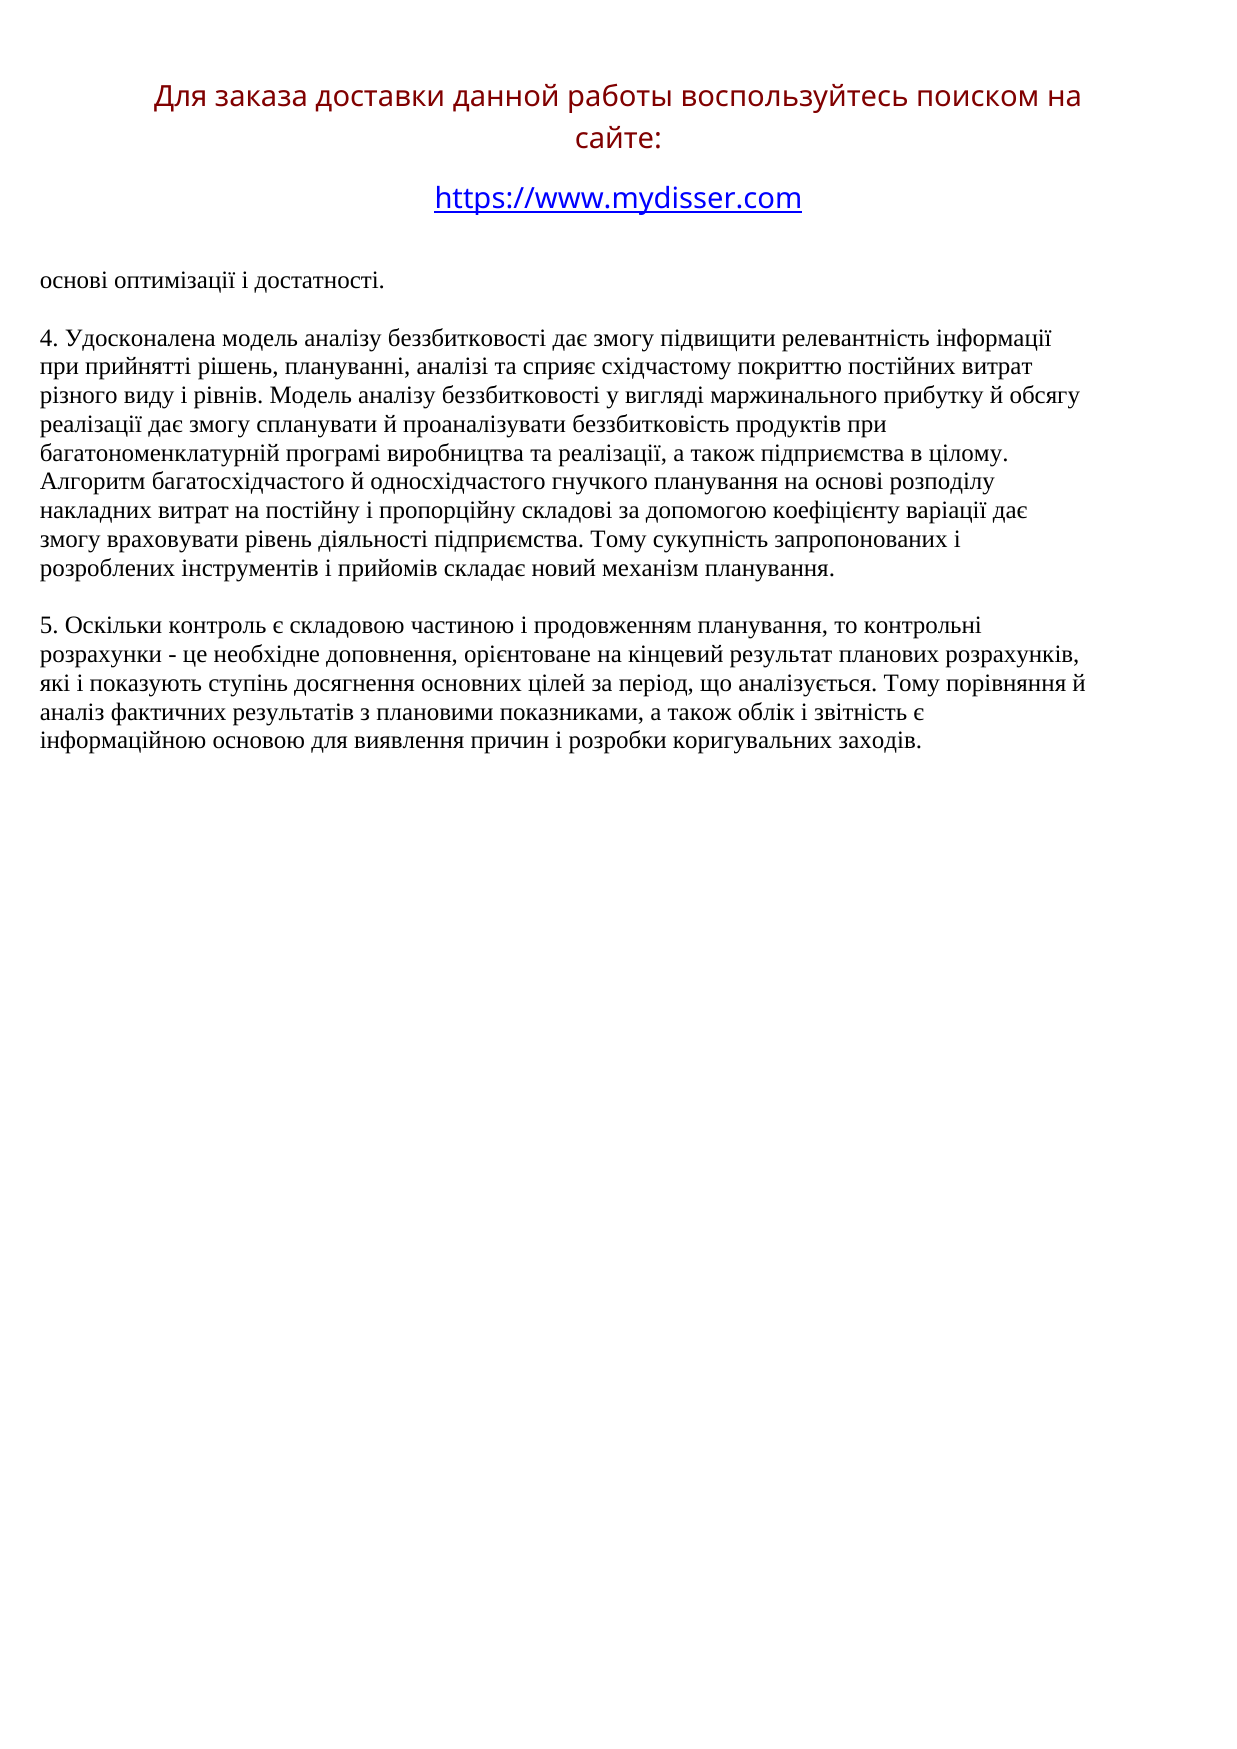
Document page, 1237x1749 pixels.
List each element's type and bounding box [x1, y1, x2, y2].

table_cell [40, 236, 1086, 754]
